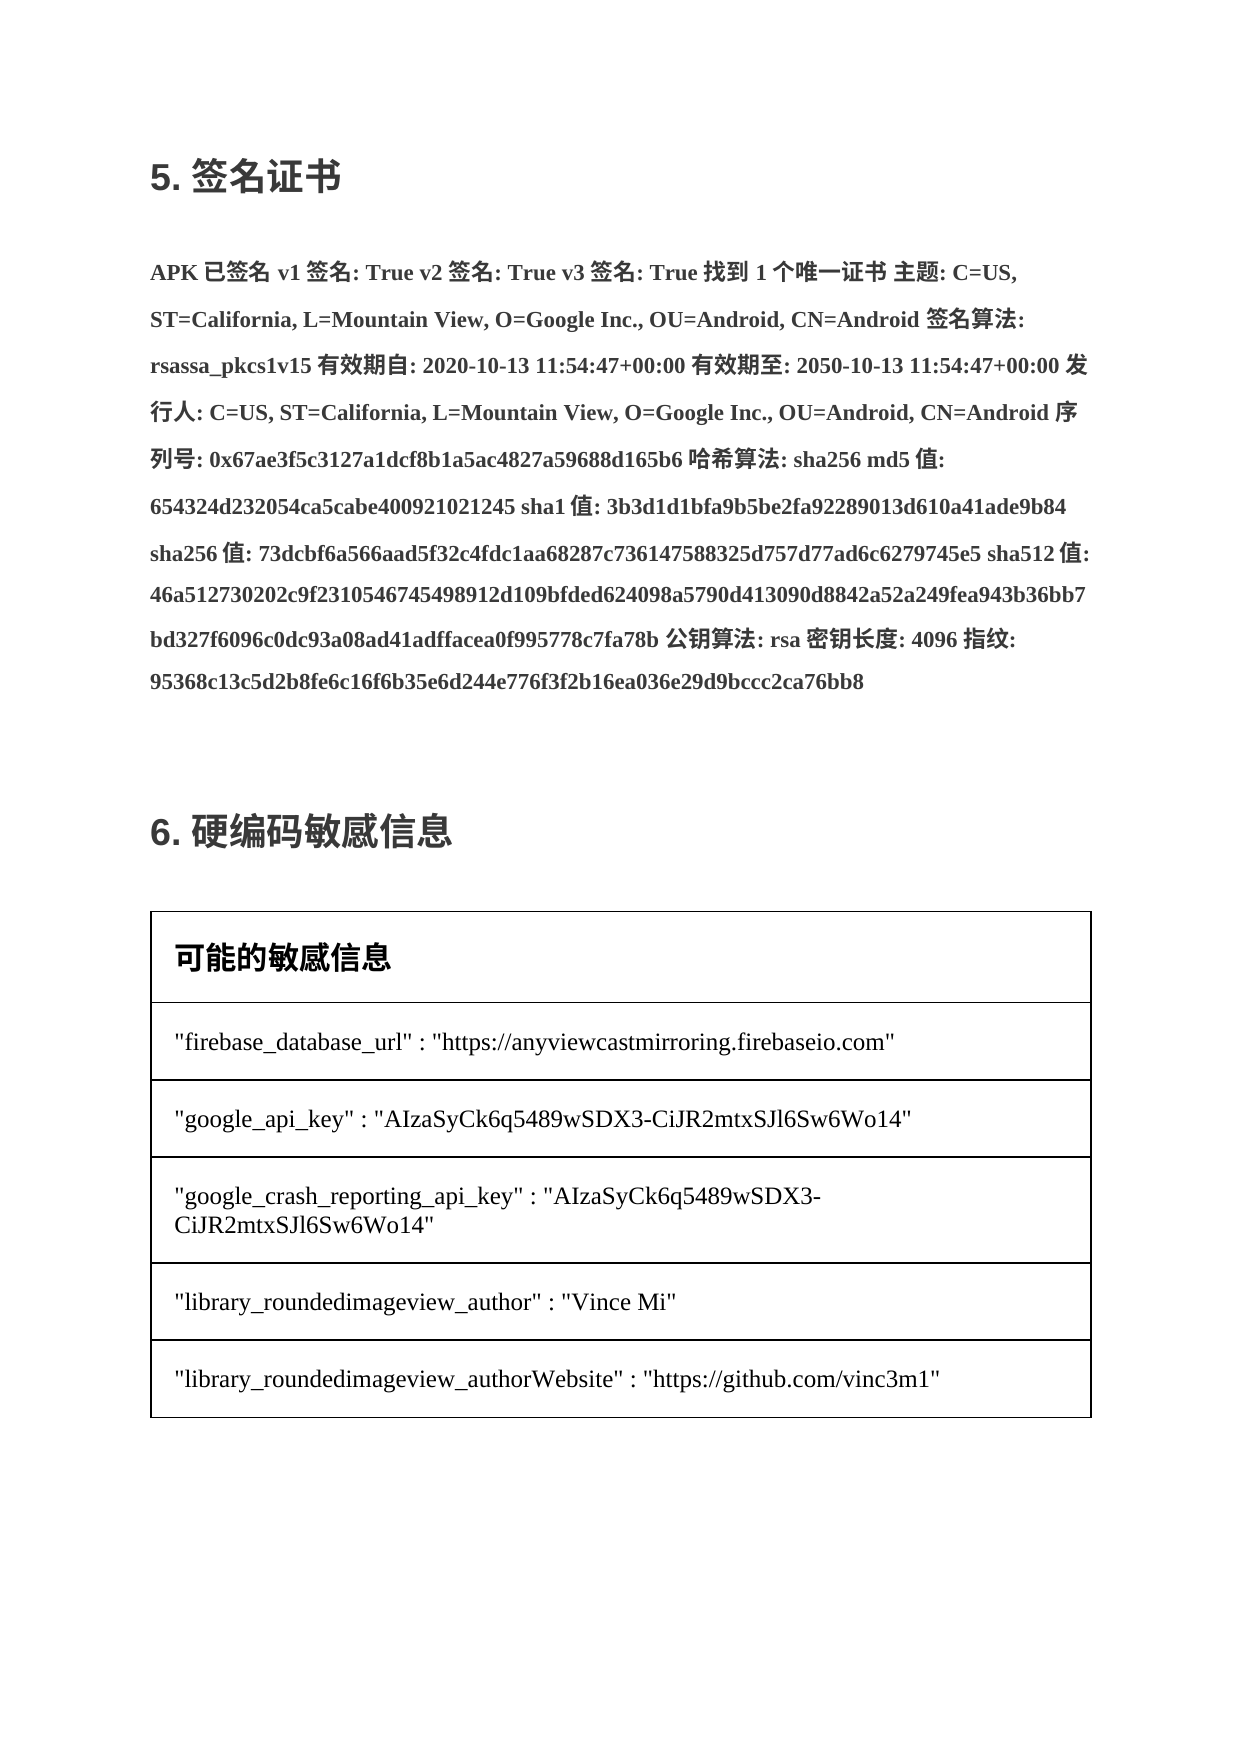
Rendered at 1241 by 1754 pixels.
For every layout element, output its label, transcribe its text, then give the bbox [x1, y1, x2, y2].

text APK已签名 v1 签名: True v2 签名: True v3 签名: True 找到 1 个唯一证书 主题: C=US, ST=California, L=Mountain View, O=Google Inc., OU=Android, CN=Android 签名算法: rsassa_pkcs1v15 有效期自: 2020-10-13 11:54:47+00:00 有效期至: 2050-10-13 11:54:47+00:00 发行人: C=US, ST=California, L=Mountain View, O=Google Inc., OU=Android, CN=Android 序列号: 0x67ae3f5c3127a1dcf8b1a5ac4827a59688d165b6 哈希算法: sha256 md5值: 654324d232054ca5cabe400921021245 sha1值: 3b3d1d1bfa9b5be2fa92289013d610a41ade9b84 sha256值: 73dcbf6a566aad5f32c4fdc1aa68287c736147588325d757d77ad6c6279745e5 sha512值: 46a512730202c9f2310546745498912d109bfded624098a5790d413090d8842a52a249fea943b36bb7bd327f6096c0dc93a08ad41adffacea0f995778c7fa78b 公钥算法: rsa 密钥长度: 4096 指纹: 95368c13c5d2b8fe6c16f6b35e6d244e776f3f2b16ea036e29d9bccc2ca76bb8 [150, 256, 1090, 694]
table_cell "firebase_database_url" : "https://anyviewcastmirroring.firebaseio.com" [152, 1003, 1090, 1079]
table_header 可能的敏感信息 [152, 912, 1090, 1002]
table_cell "google_crash_reporting_api_key" : "AIzaSyCk6q5489wSDX3-CiJR2mtxSJl6Sw6Wo14" [152, 1158, 1090, 1262]
table_cell "google_api_key" : "AIzaSyCk6q5489wSDX3-CiJR2mtxSJl6Sw6Wo14" [152, 1081, 1090, 1156]
table_cell "library_roundedimageview_author" : "Vince Mi" [152, 1264, 1090, 1339]
subtitle 5. 签名证书 [150, 150, 1090, 201]
subtitle 6. 硬编码敏感信息 [150, 805, 1090, 856]
table_cell "library_roundedimageview_authorWebsite" : "https://github.com/vinc3m1" [152, 1341, 1090, 1416]
